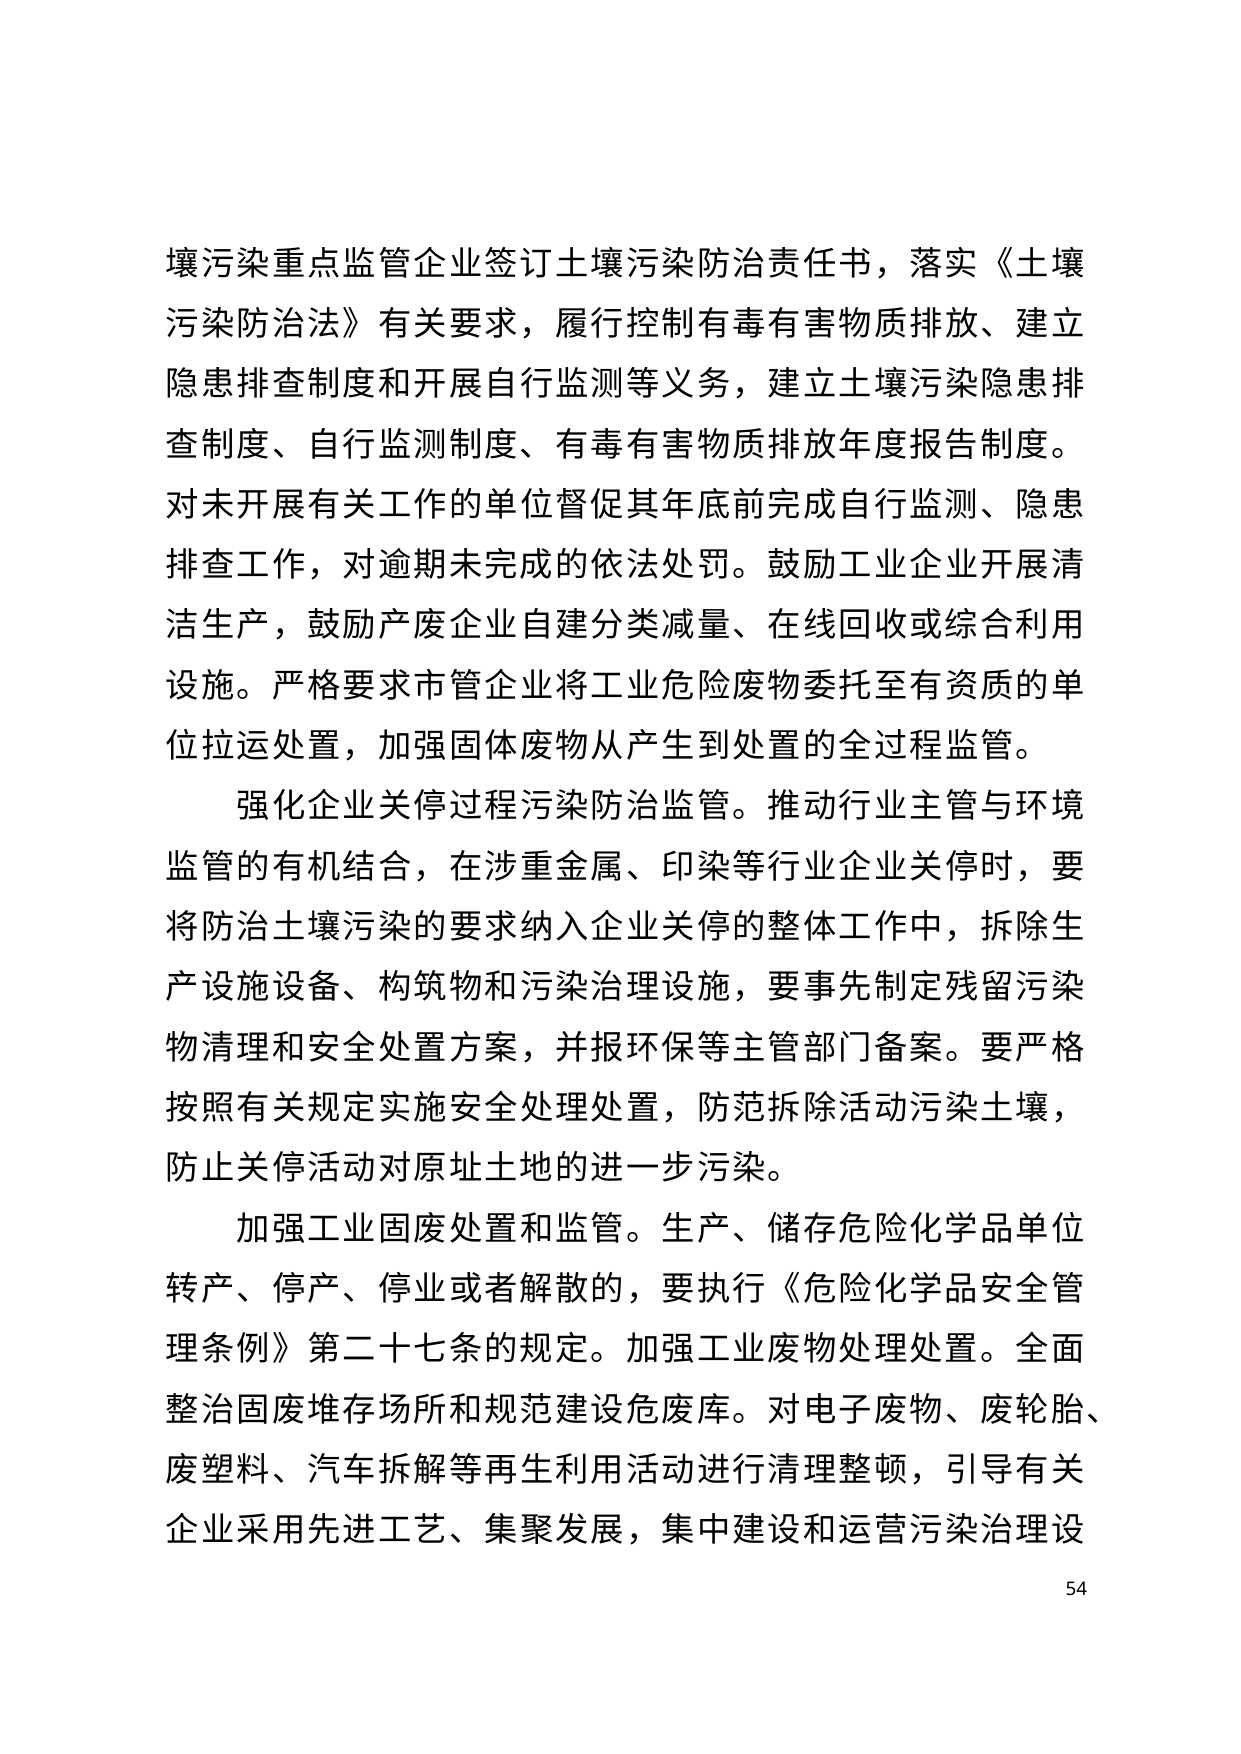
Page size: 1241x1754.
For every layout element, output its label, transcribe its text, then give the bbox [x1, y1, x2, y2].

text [166, 230, 1086, 773]
text 强化企业关停过程污染防治监管。推动行业主管与环境监管的有机结合，在涉重金属、印染等行业企业关停时，要将防治土壤污染的要求纳入企业关停的整体工作中，拆除生产设施设备、构筑物和污染治理设施，要事先制定残留污染物清理和安全处置方案，并报环保等主管部门备案。要严格按照有关规定实施安全处理处置，防范拆除活动污染土壤，防止关停活动对原址土地的进一步污染。 [166, 773, 1086, 1195]
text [166, 1195, 1086, 1557]
